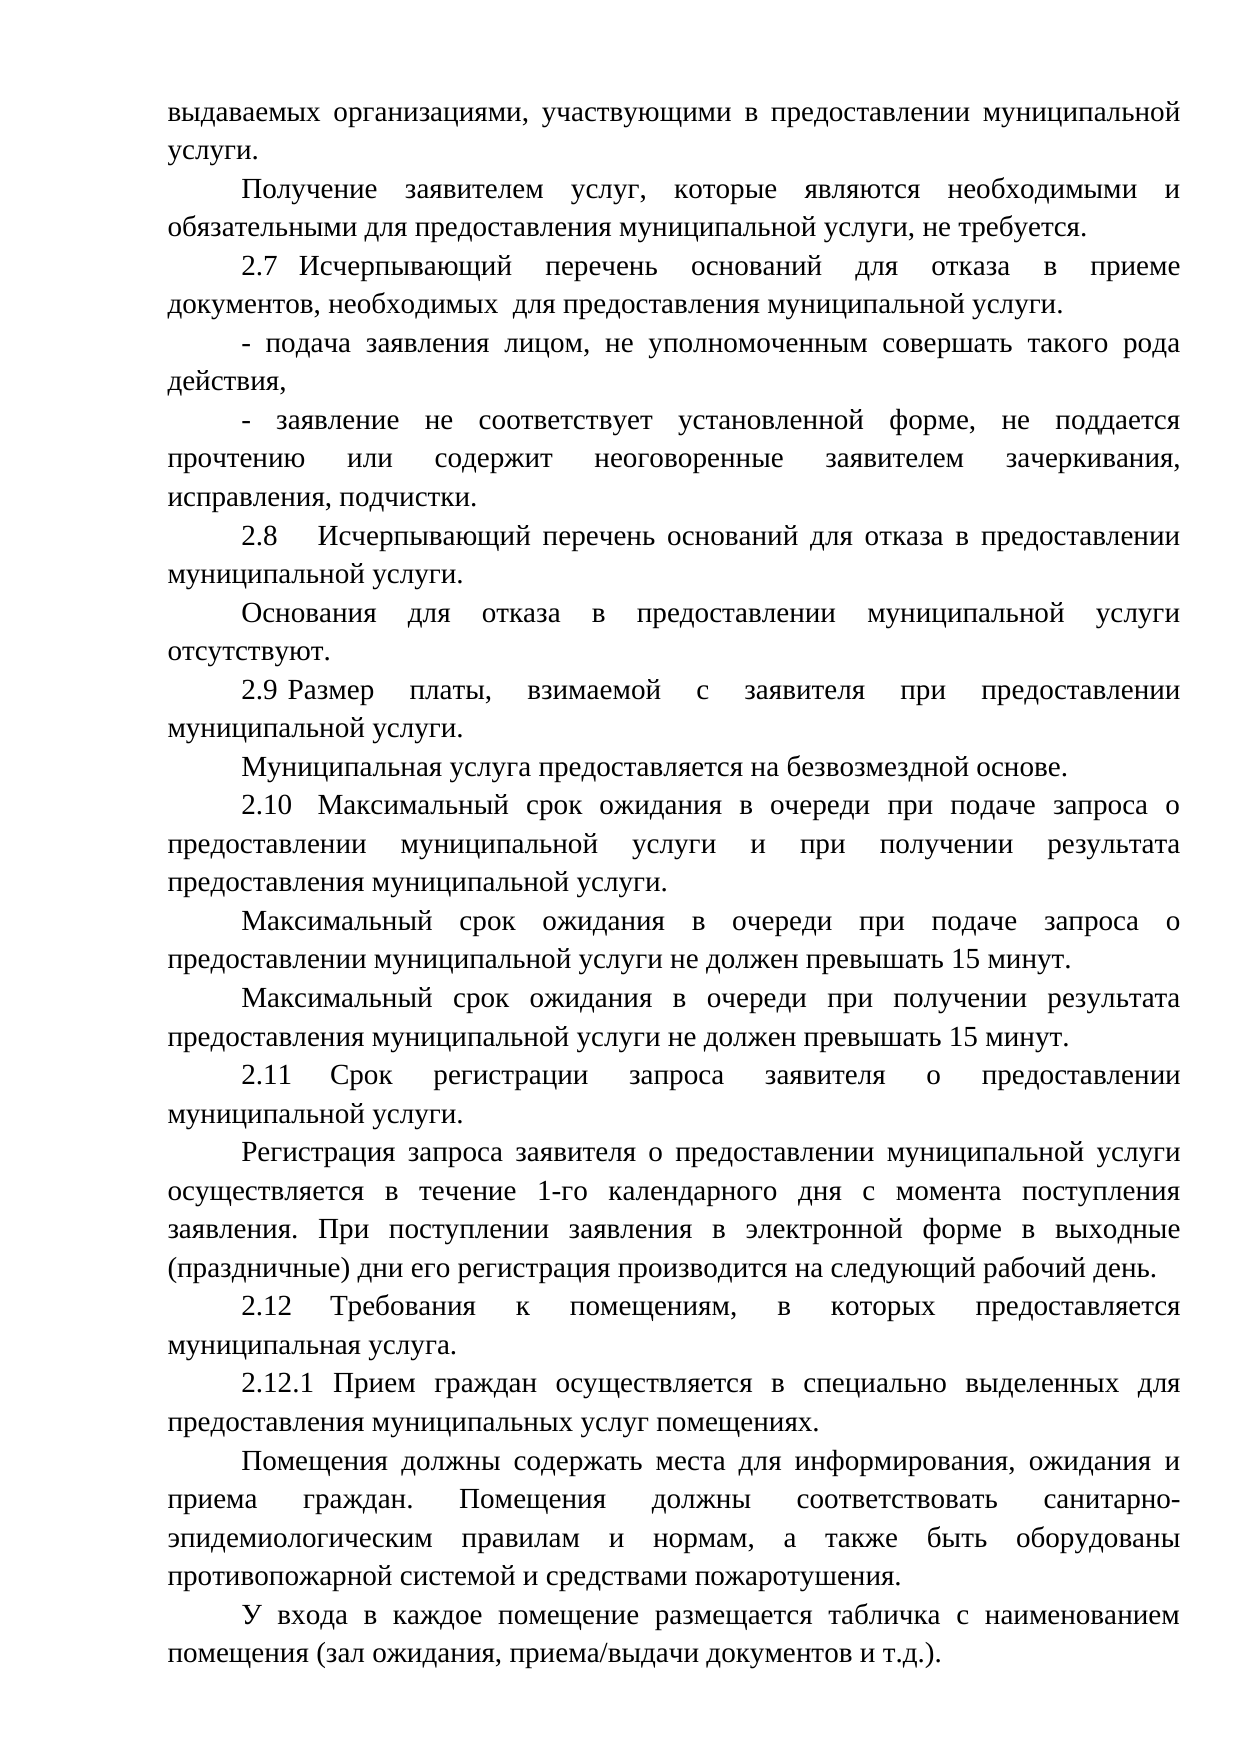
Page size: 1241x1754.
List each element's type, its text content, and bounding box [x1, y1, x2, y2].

text Муниципальная услуга предоставляется на безвозмездной основе. [167, 749, 1181, 782]
list Прием граждан осуществляется в специально выделенных для предоставления муниципальных услуг помещениях. [167, 1366, 1181, 1438]
list Срок регистрации запроса заявителя о предоставлении муниципальной услуги. [167, 1057, 1181, 1129]
list Исчерпывающий перечень оснований для отказа в приеме документов, необходимых для предоставления муниципальной услуги. [167, 248, 1181, 320]
list Исчерпывающий перечень оснований для отказа в предоставлении муниципальной услуги. [167, 518, 1181, 590]
text Максимальный срок ожидания в очереди при подаче запроса о предоставлении муниципальной услуги не должен превышать 15 минут. [167, 903, 1181, 975]
text Помещения должны содержать места для информирования, ожидания и приема граждан. Помещения должны соответствовать санитарно-эпидемиологическим правилам и нормам, а также быть оборудованы противопожарной системой и средствами пожаротушения. [167, 1443, 1181, 1592]
text Основания для отказа в предоставлении муниципальной услуги отсутствуют. [167, 595, 1181, 667]
list Требования к помещениям, в которых предоставляется муниципальная услуга. [167, 1288, 1181, 1361]
text - подача заявления лицом, не уполномоченным совершать такого рода действия, [167, 325, 1181, 397]
text Регистрация запроса заявителя о предоставлении муниципальной услуги осуществляется в течение 1-го календарного дня с момента поступления заявления. При поступлении заявления в электронной форме в выходные (праздничные) дни его регистрация производится на следующий рабочий день. [167, 1134, 1181, 1283]
list Размер платы, взимаемой с заявителя при предоставлении муниципальной услуги. [167, 672, 1181, 744]
list Максимальный срок ожидания в очереди при подаче запроса о предоставлении муниципальной услуги и при получении результата предоставления муниципальной услуги. [167, 787, 1181, 898]
text - заявление не соответствует установленной форме, не поддается прочтению или содержит неоговоренные заявителем зачеркивания, исправления, подчистки. [167, 402, 1181, 513]
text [167, 94, 1181, 166]
text Получение заявителем услуг, которые являются необходимыми и обязательными для предоставления муниципальной услуги, не требуется. [167, 171, 1181, 243]
text У входа в каждое помещение размещается табличка с наименованием помещения (зал ожидания, приема/выдачи документов и т.д.). [167, 1597, 1181, 1669]
text Максимальный срок ожидания в очереди при получении результата предоставления муниципальной услуги не должен превышать 15 минут. [167, 980, 1181, 1052]
